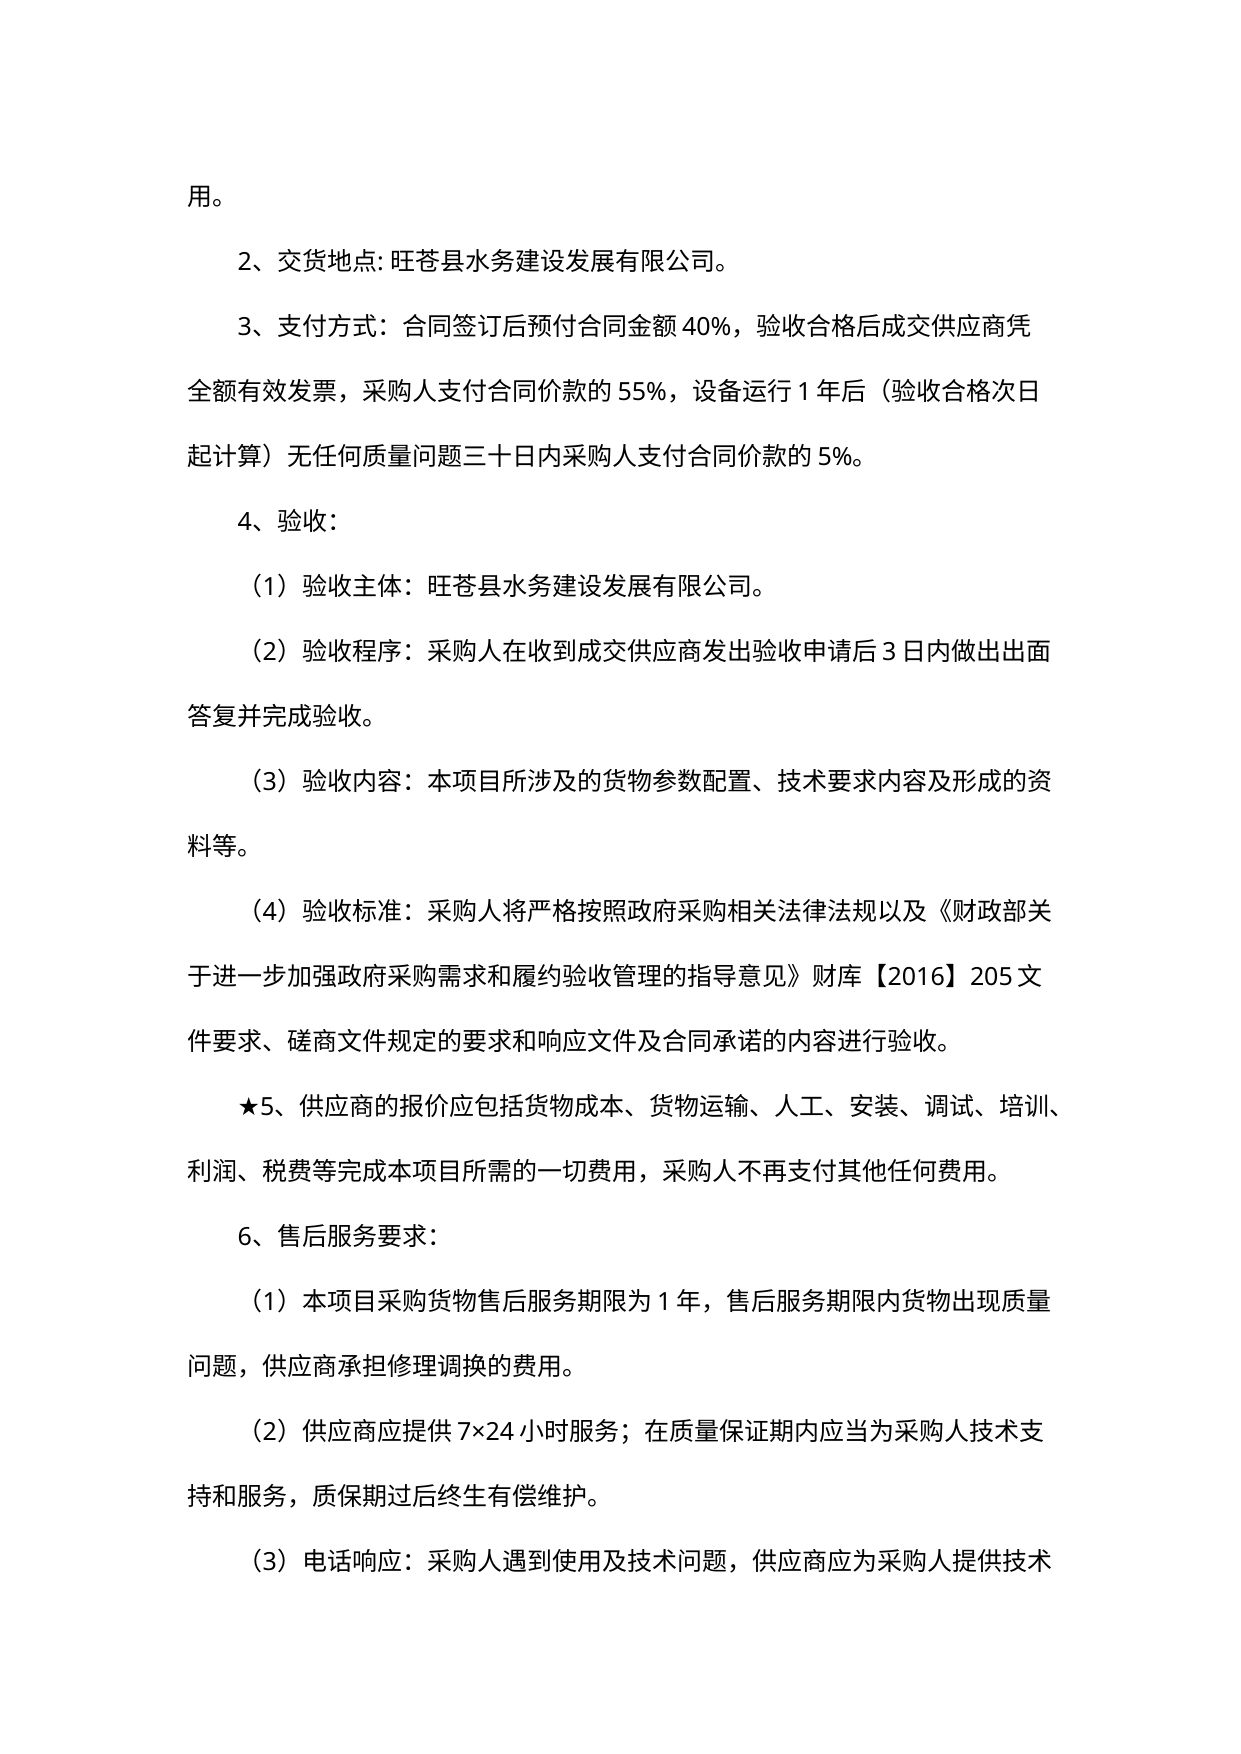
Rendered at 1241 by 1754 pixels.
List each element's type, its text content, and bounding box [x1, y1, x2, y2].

text （3）验收内容：本项目所涉及的货物参数配置、技术要求内容及形成的资料等。 [187, 747, 1053, 877]
text （1）本项目采购货物售后服务期限为1年，售后服务期限内货物出现质量问题，供应商承担修理调换的费用。 [187, 1267, 1053, 1397]
text 2、交货地点: 旺苍县水务建设发展有限公司。 [187, 227, 1053, 292]
text 3、支付方式：合同签订后预付合同金额40%，验收合格后成交供应商凭全额有效发票，采购人支付合同价款的55%，设备运行1年后（验收合格次日起计算）无任何质量问题三十日内采购人支付合同价款的5%。 [187, 292, 1053, 487]
text ★5、供应商的报价应包括货物成本、货物运输、人工、安装、调试、培训、利润、税费等完成本项目所需的一切费用，采购人不再支付其他任何费用。 [187, 1072, 1053, 1202]
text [187, 162, 1053, 227]
text （1）验收主体：旺苍县水务建设发展有限公司。 [187, 552, 1053, 617]
text （4）验收标准：采购人将严格按照政府采购相关法律法规以及《财政部关于进一步加强政府采购需求和履约验收管理的指导意见》财库【2016】205文件要求、磋商文件规定的要求和响应文件及合同承诺的内容进行验收。 [187, 877, 1053, 1072]
text 6、售后服务要求： [187, 1202, 1053, 1267]
text 4、验收： [187, 487, 1053, 552]
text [187, 1527, 1053, 1592]
text （2）供应商应提供7×24小时服务；在质量保证期内应当为采购人技术支持和服务，质保期过后终生有偿维护。 [187, 1397, 1053, 1527]
text （2）验收程序：采购人在收到成交供应商发出验收申请后3日内做出出面答复并完成验收。 [187, 617, 1053, 747]
